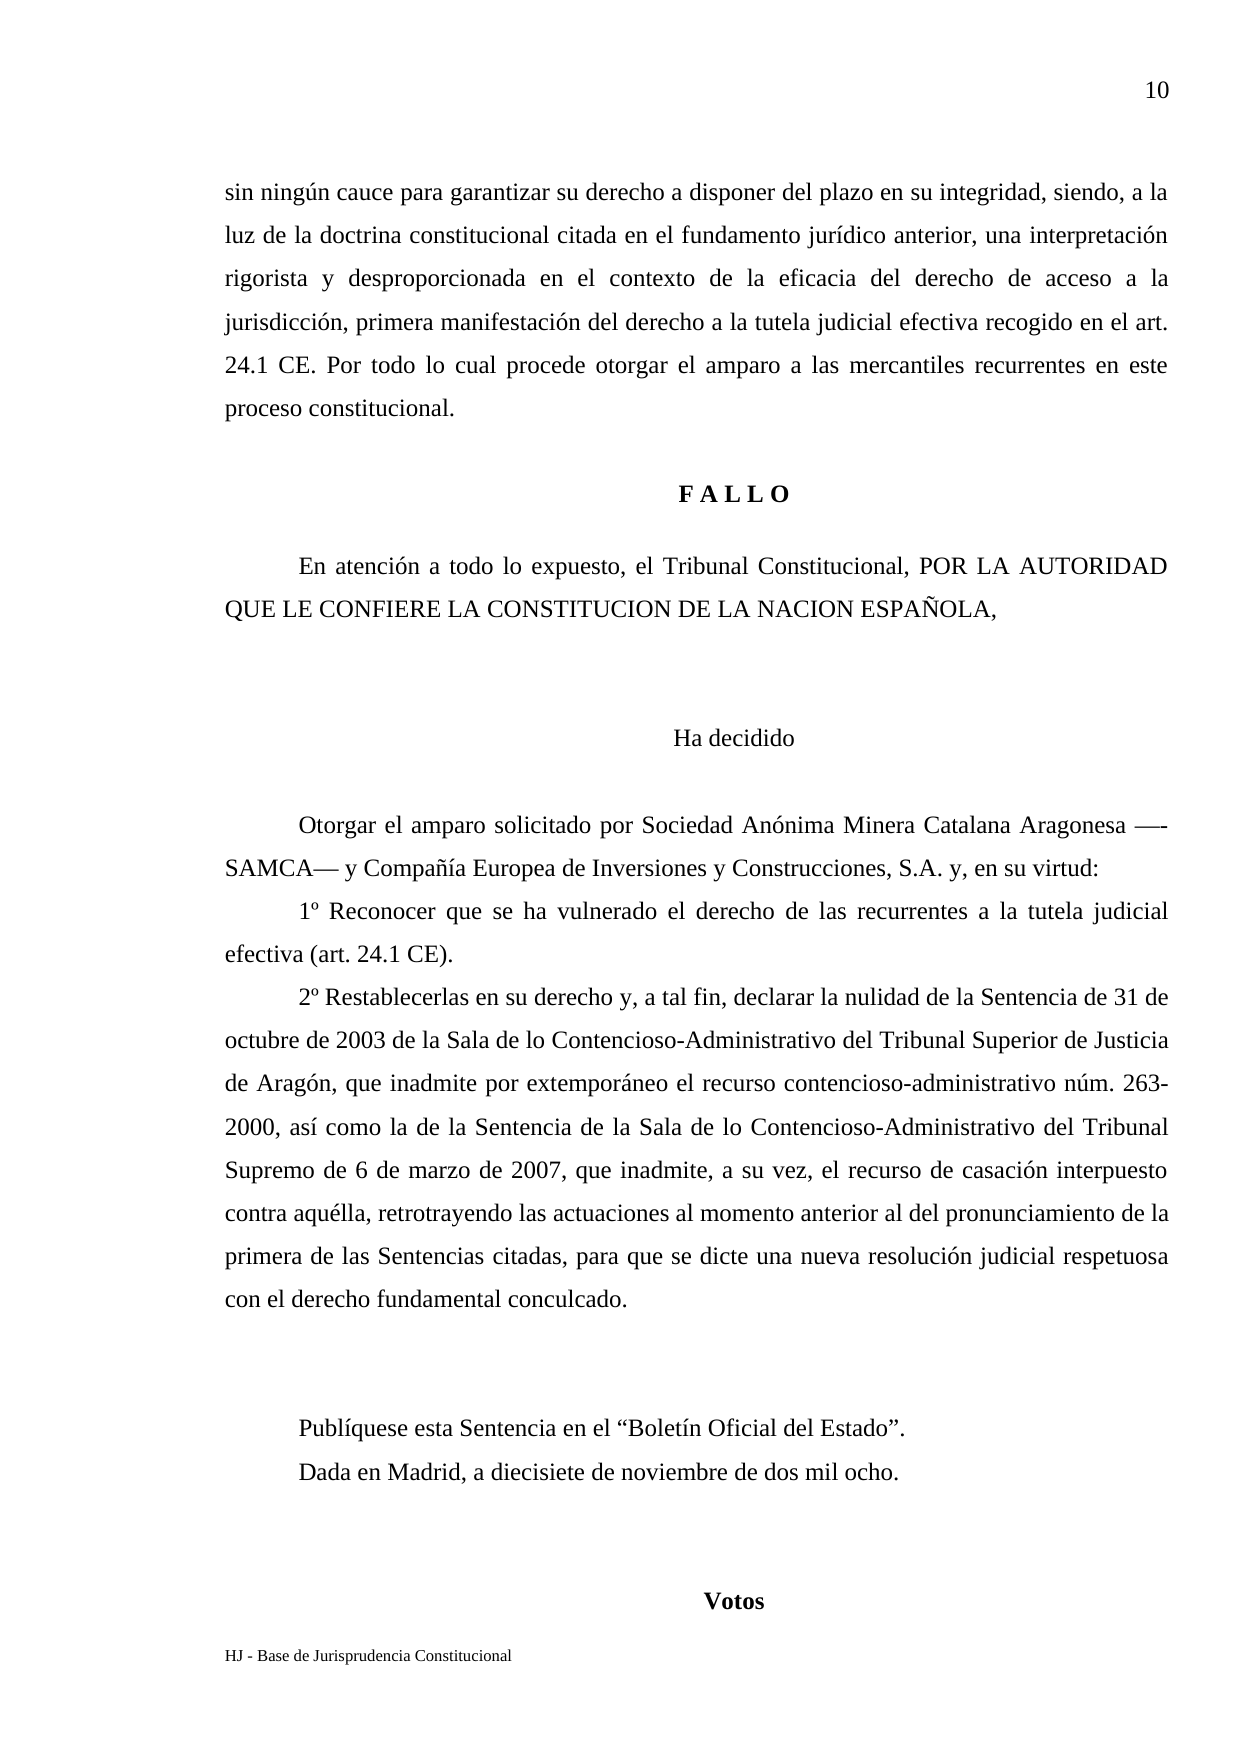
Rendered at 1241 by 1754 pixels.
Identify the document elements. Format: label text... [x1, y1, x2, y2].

text Dada en Madrid, a diecisiete de noviembre de dos mil ocho. [224, 1457, 1169, 1485]
text En atención a todo lo expuesto, el Tribunal Constitucional, POR LA AUTORIDAD QUE LE CONFIERE LA CONSTITUCION DE LA NACION ESPAÑOLA, [224, 551, 1169, 623]
subtitle Votos [224, 1586, 1169, 1615]
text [224, 177, 1169, 422]
text Publíquese esta Sentencia en el “Boletín Oficial del Estado”. [224, 1413, 1169, 1442]
subtitle F A L L O [224, 479, 1169, 508]
text Otorgar el amparo solicitado por Sociedad Anónima Minera Catalana Aragonesa —-SAMCA— y Compañía Europea de Inversiones y Construcciones, S.A. y, en su virtud: [224, 810, 1169, 882]
text 1º Reconocer que se ha vulnerado el derecho de las recurrentes a la tutela judicial efectiva (art. 24.1 CE). [224, 896, 1169, 968]
text 2º Restablecerlas en su derecho y, a tal fin, declarar la nulidad de la Sentencia de 31 de octubre de 2003 de la Sala de lo Contencioso-Administrativo del Tribunal Superior de Justicia de Aragón, que inadmite por extemporáneo el recurso contencioso-administrativo núm. 263-2000, así como la de la Sentencia de la Sala de lo Contencioso-Administrativo del Tribunal Supremo de 6 de marzo de 2007, que inadmite, a su vez, el recurso de casación interpuesto contra aquélla, retrotrayendo las actuaciones al momento anterior al del pronunciamiento de la primera de las Sentencias citadas, para que se dicte una nueva resolución judicial respetuosa con el derecho fundamental conculcado. [224, 982, 1169, 1313]
text Ha decidido [224, 723, 1169, 752]
